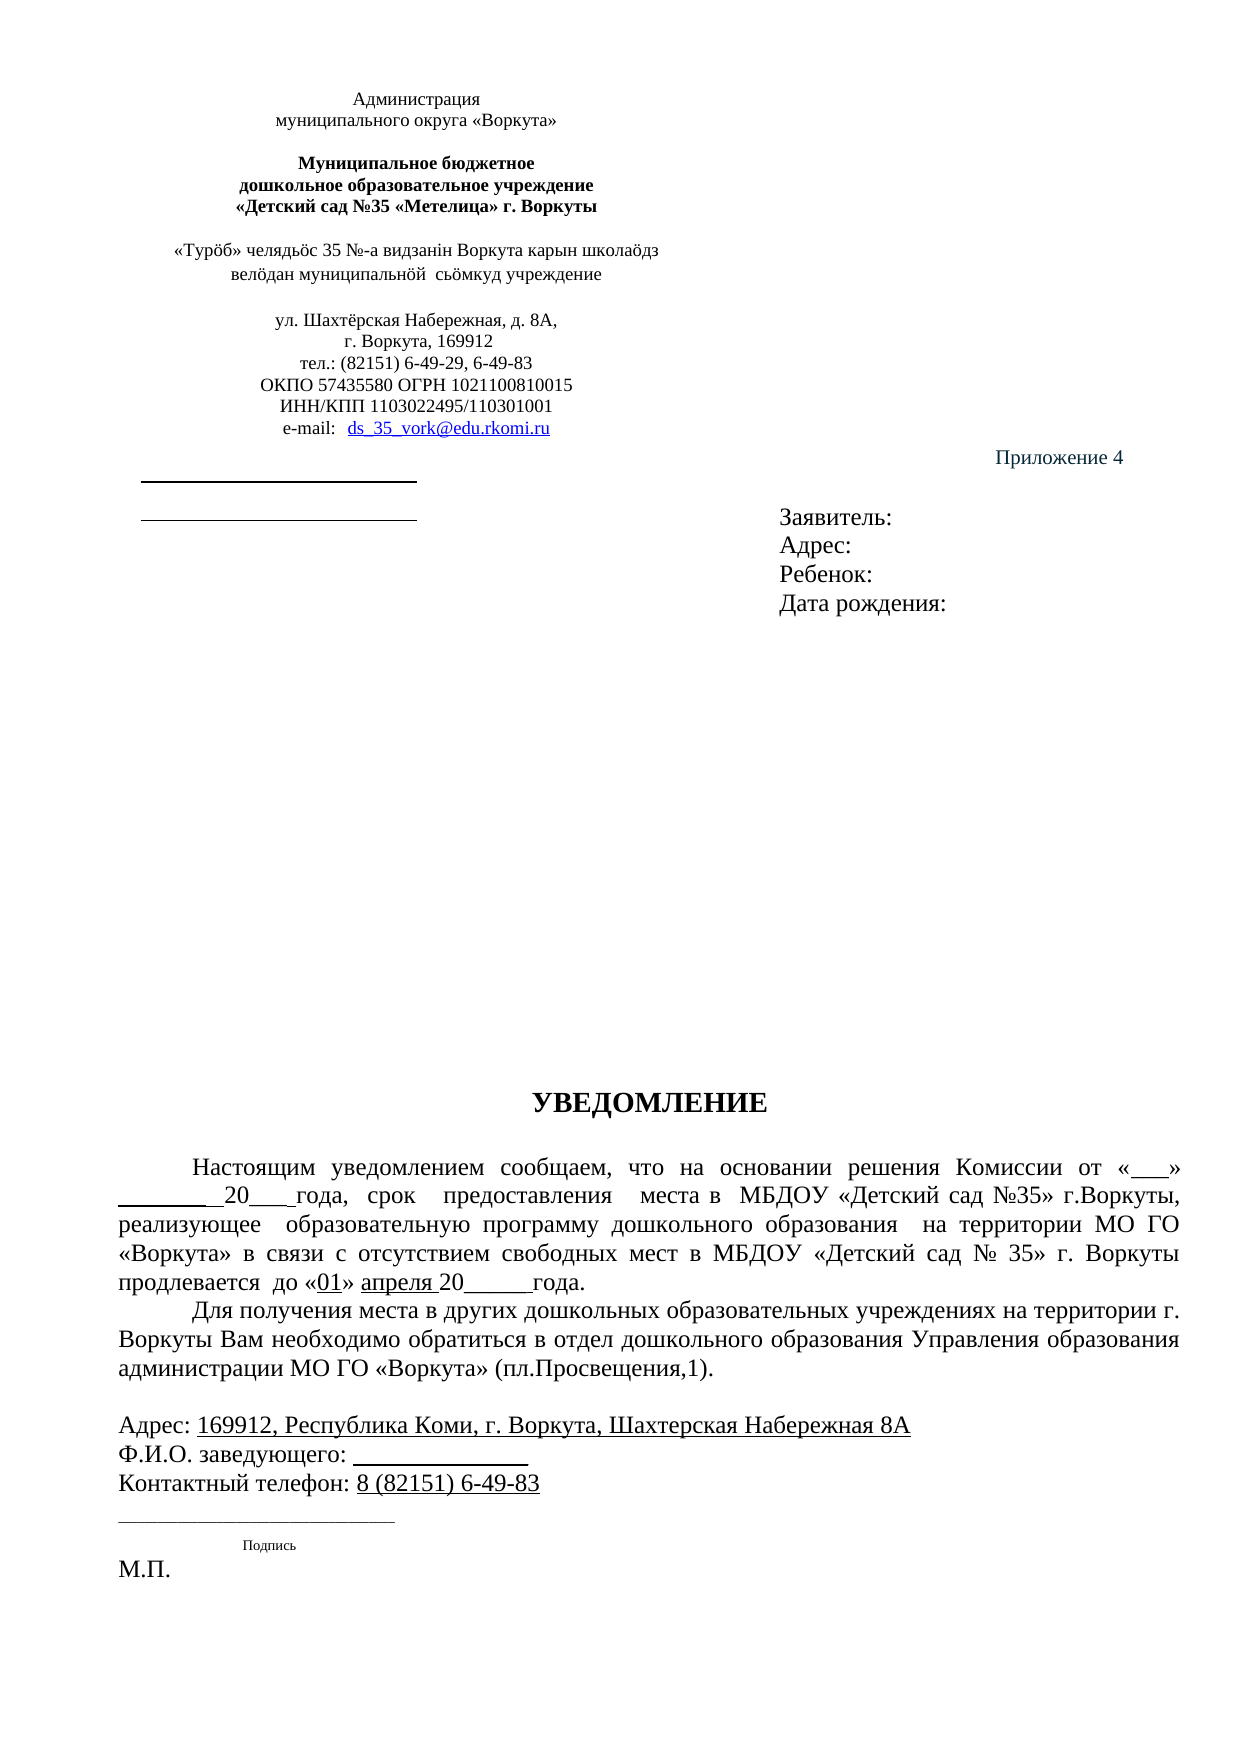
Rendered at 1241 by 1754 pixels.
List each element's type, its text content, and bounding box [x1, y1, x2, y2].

table_header Приложение 4 Заявитель: Адрес: Ребенок: Дата рождения: [692, 44, 1240, 1018]
text Ф.И.О. заведующего: ______________ [118, 1439, 1181, 1468]
text УВЕДОМЛЕНИЕ [118, 1085, 1181, 1118]
text М.П. [118, 1554, 1181, 1582]
text Настоящим уведомлением сообщаем, что на основании решения Комиссии от «___» _______ 20___ года, срок предоставления места в МБДОУ «Детский сад №35» г.Воркуты, реализующее образовательную программу дошкольного образования на территории МО ГО «Воркута» в связи с отсутствием свободных мест в МБДОУ «Детский сад № 35» г. Воркуты продлевается до «01» апреля 20_____ года. [118, 1152, 1181, 1296]
text Подпись [118, 1525, 1181, 1554]
table_header [118, 44, 692, 1018]
text Для получения места в других дошкольных образовательных учреждениях на территории г. Воркуты Вам необходимо обратиться в отдел дошкольного образования Управления образования администрации МО ГО «Воркута» (пл.Просвещения,1). [118, 1296, 1181, 1382]
text Адрес: 169912, Республика Коми, г. Воркута, Шахтерская Набережная 8А [118, 1411, 1181, 1439]
text Контактный телефон: 8 (82151) 6-49-83 [118, 1468, 1181, 1497]
text __________________________________________ [118, 1497, 1181, 1525]
